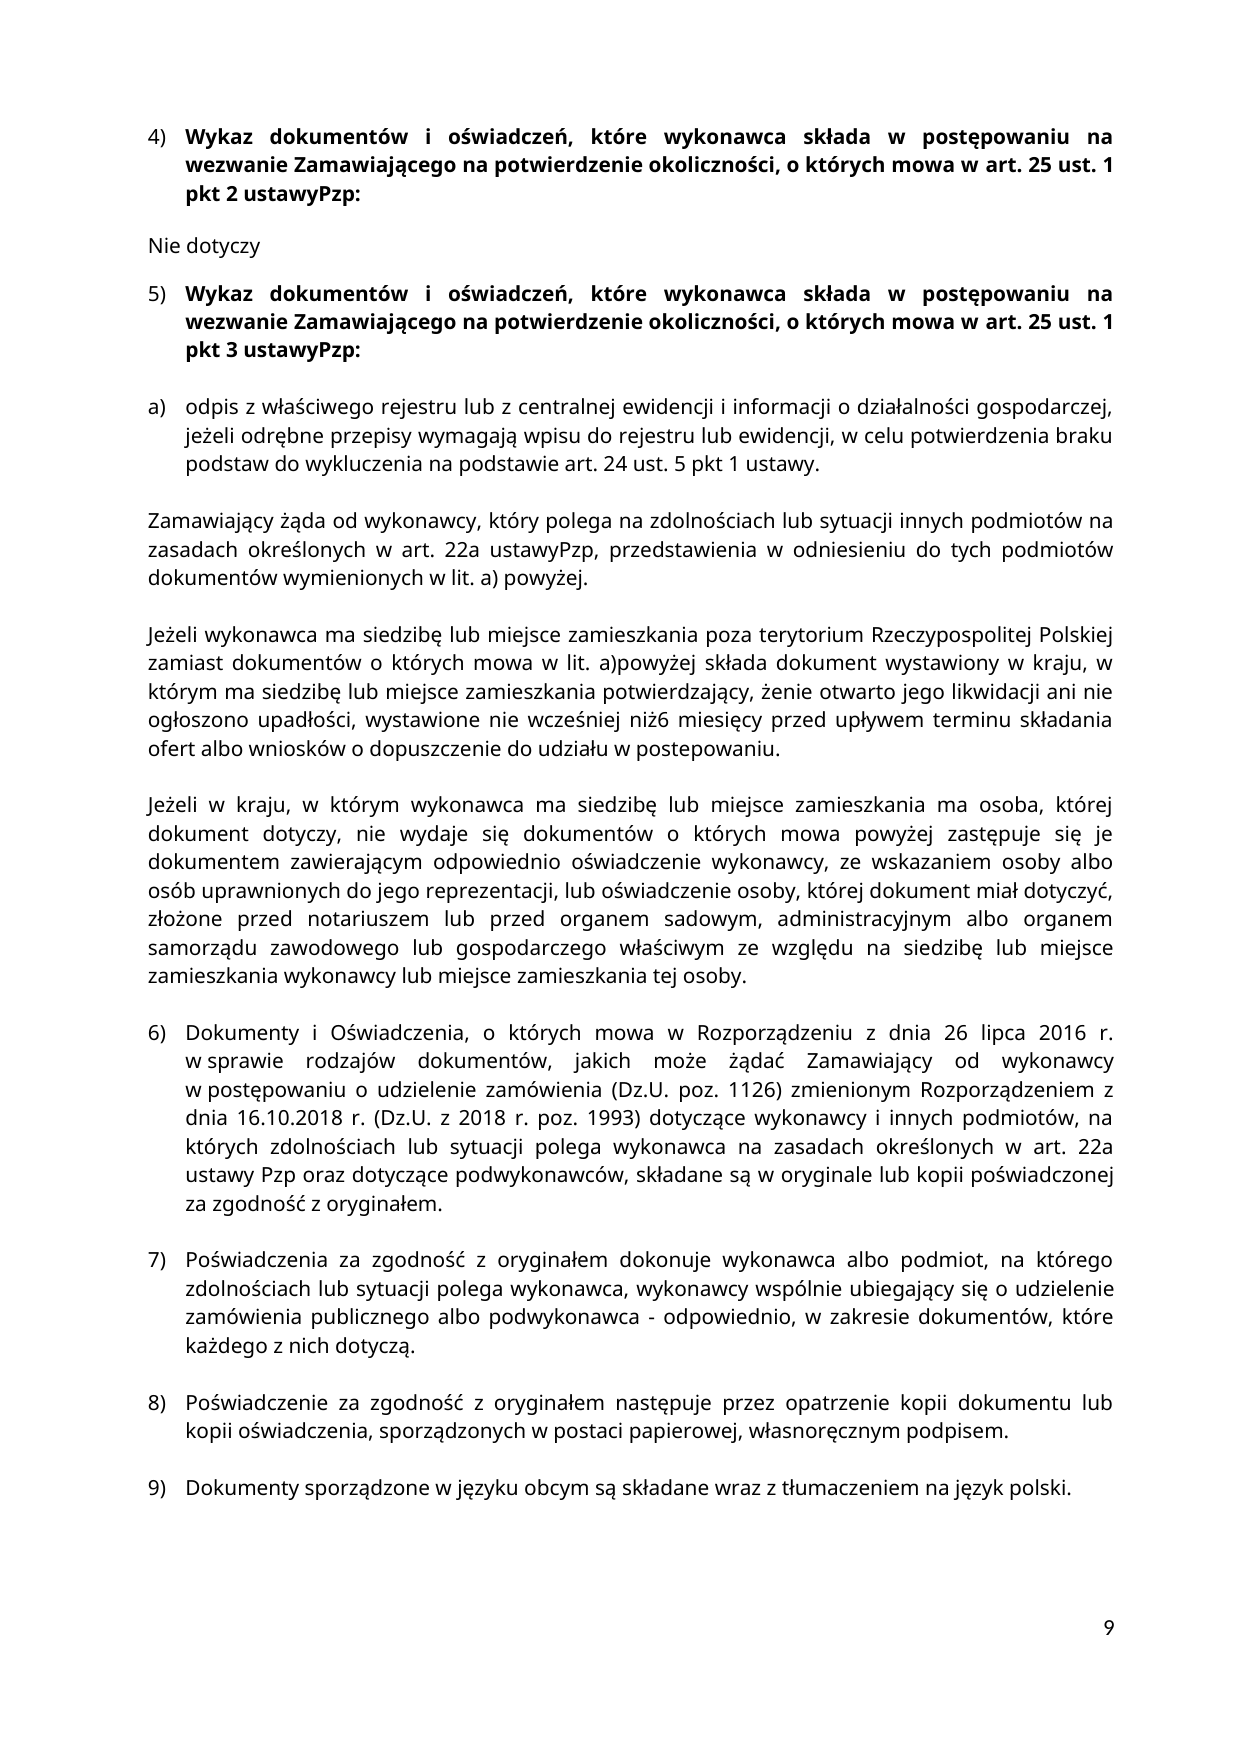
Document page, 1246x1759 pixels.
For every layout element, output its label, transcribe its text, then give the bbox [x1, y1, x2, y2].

list Poświadczenie za zgodność z oryginałem następuje przez opatrzenie kopii dokumentu lub kopii oświadczenia, sporządzonych w postaci papierowej, własnoręcznym podpisem. [148, 1388, 1114, 1445]
list Wykaz dokumentów i oświadczeń, które wykonawca składa w postępowaniu na wezwanie Zamawiającego na potwierdzenie okoliczności, o których mowa w art. 25 ust. 1 pkt 3 ustawyPzp: [148, 279, 1114, 364]
list Poświadczenia za zgodność z oryginałem dokonuje wykonawca albo podmiot, na którego zdolnościach lub sytuacji polega wykonawca, wykonawcy wspólnie ubiegający się o udzielenie zamówienia publicznego albo podwykonawca - odpowiednio, w zakresie dokumentów, które każdego z nich dotyczą. [148, 1246, 1114, 1359]
list odpis z właściwego rejestru lub z centralnej ewidencji i informacji o działalności gospodarczej, jeżeli odrębne przepisy wymagają wpisu do rejestru lub ewidencji, w celu potwierdzenia braku podstaw do wykluczenia na podstawie art. 24 ust. 5 pkt 1 ustawy. [148, 392, 1114, 478]
text Jeżeli wykonawca ma siedzibę lub miejsce zamieszkania poza terytorium Rzeczypospolitej Polskiej zamiast dokumentów o których mowa w lit. a)powyżej składa dokument wystawiony w kraju, w którym ma siedzibę lub miejsce zamieszkania potwierdzający, żenie otwarto jego likwidacji ani nie ogłoszono upadłości, wystawione nie wcześniej niż6 miesięcy przed upływem terminu składania ofert albo wniosków o dopuszczenie do udziału w postepowaniu. [148, 620, 1114, 762]
text Nie dotyczy [148, 231, 1114, 260]
list Dokumenty sporządzone w języku obcym są składane wraz z tłumaczeniem na język polski. [148, 1473, 1114, 1502]
list Wykaz dokumentów i oświadczeń, które wykonawca składa w postępowaniu na wezwanie Zamawiającego na potwierdzenie okoliczności, o których mowa w art. 25 ust. 1 pkt 2 ustawyPzp: [148, 122, 1114, 207]
text Jeżeli w kraju, w którym wykonawca ma siedzibę lub miejsce zamieszkania ma osoba, której dokument dotyczy, nie wydaje się dokumentów o których mowa powyżej zastępuje się je dokumentem zawierającym odpowiednio oświadczenie wykonawcy, ze wskazaniem osoby albo osób uprawnionych do jego reprezentacji, lub oświadczenie osoby, której dokument miał dotyczyć, złożone przed notariuszem lub przed organem sadowym, administracyjnym albo organem samorządu zawodowego lub gospodarczego właściwym ze względu na siedzibę lub miejsce zamieszkania wykonawcy lub miejsce zamieszkania tej osoby. [148, 791, 1114, 990]
list Dokumenty i Oświadczenia, o których mowa w Rozporządzeniu z dnia 26 lipca 2016 r. w sprawie rodzajów dokumentów, jakich może żądać Zamawiający od wykonawcy w postępowaniu o udzielenie zamówienia (Dz.U. poz. 1126) zmienionym Rozporządzeniem z dnia 16.10.2018 r. (Dz.U. z 2018 r. poz. 1993) dotyczące wykonawcy i innych podmiotów, na których zdolnościach lub sytuacji polega wykonawca na zasadach określonych w art. 22a ustawy Pzp oraz dotyczące podwykonawców, składane są w oryginale lub kopii poświadczonej za zgodność z oryginałem. [148, 1018, 1114, 1217]
text Zamawiający żąda od wykonawcy, który polega na zdolnościach lub sytuacji innych podmiotów na zasadach określonych w art. 22a ustawyPzp, przedstawienia w odniesieniu do tych podmiotów dokumentów wymienionych w lit. a) powyżej. [148, 506, 1114, 592]
